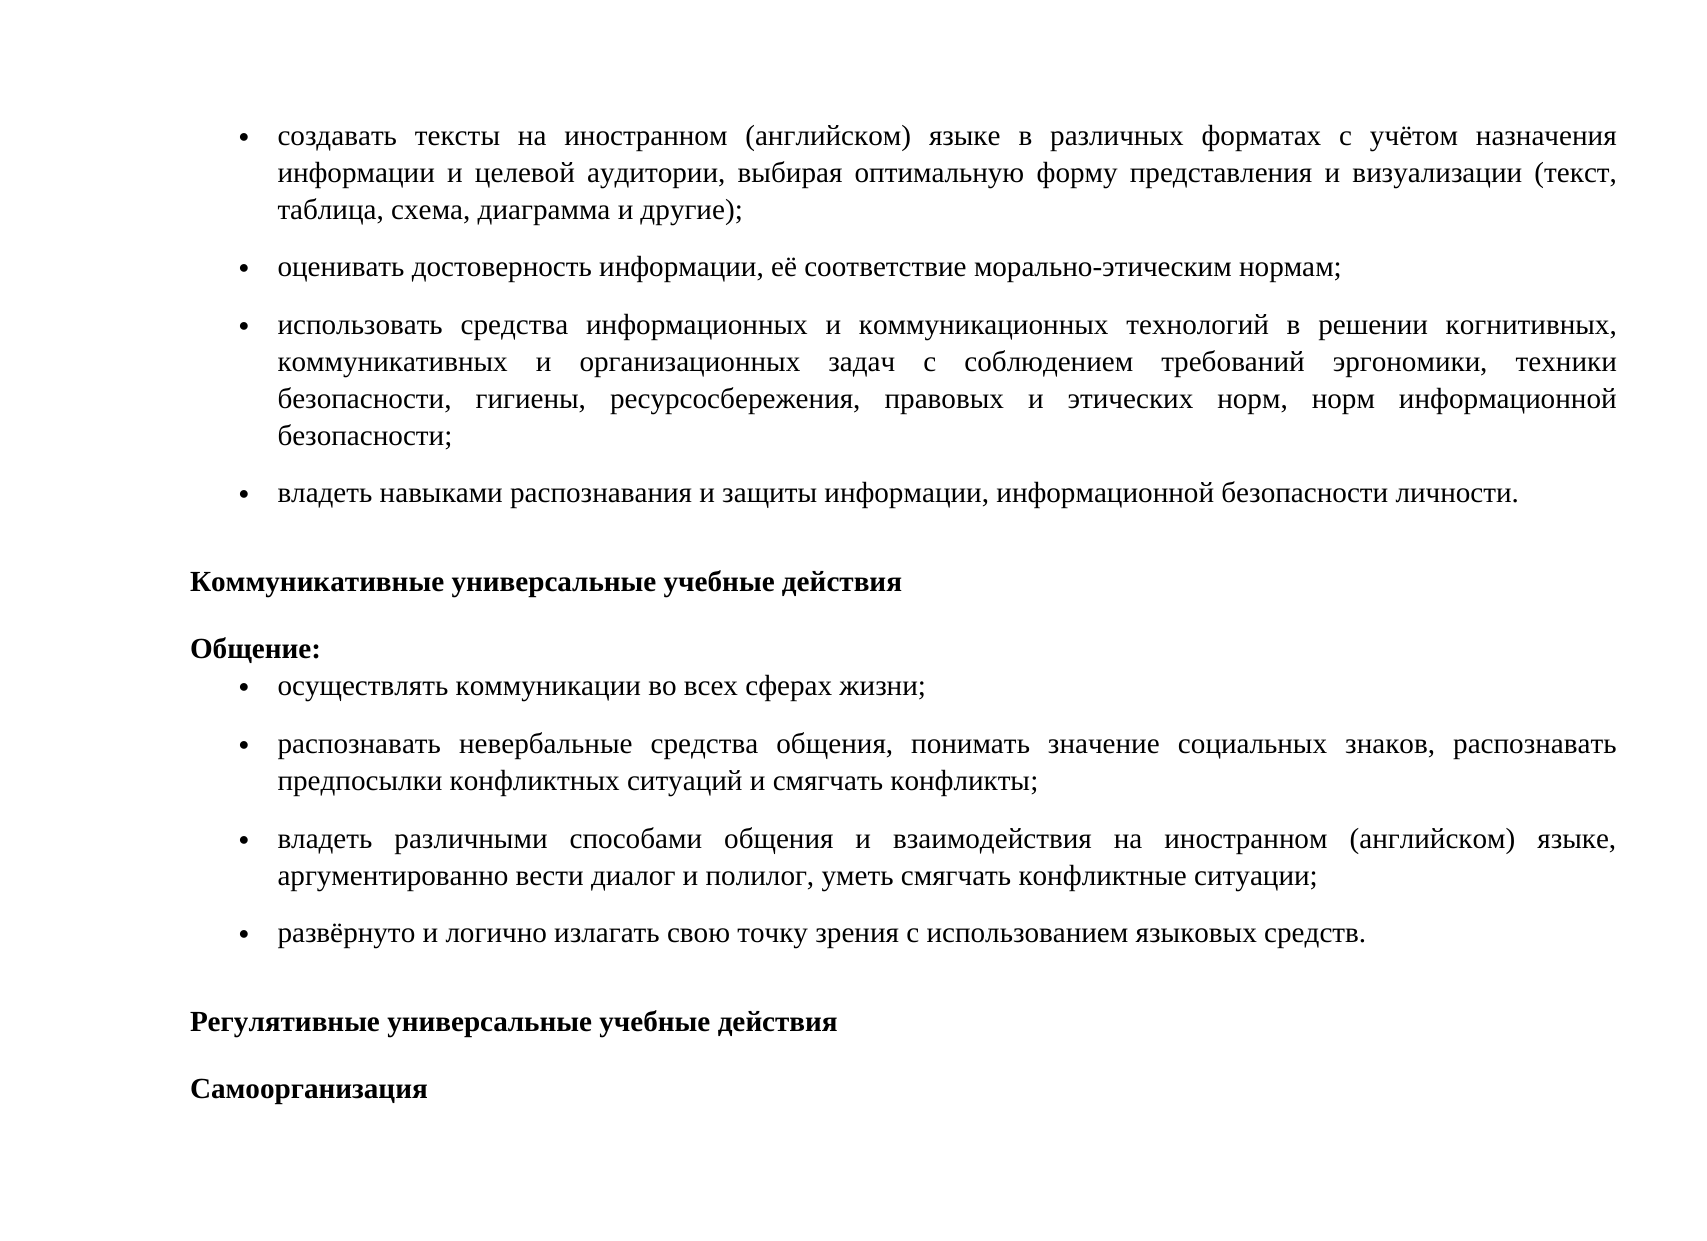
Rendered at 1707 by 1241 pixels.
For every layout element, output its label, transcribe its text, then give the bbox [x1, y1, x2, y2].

list владеть различными способами общения и взаимодействия на иностранном (английском) языке, аргументированно вести диалог и полилог, уметь смягчать конфликтные ситуации; [240, 821, 1618, 891]
text Регулятивные универсальные учебные действия [190, 1004, 1618, 1037]
list использовать средства информационных и коммуникационных технологий в решении когнитивных, коммуникативных и организационных задач с соблюдением требований эргономики, техники безопасности, гигиены, ресурсосбережения, правовых и этических норм, норм информационной безопасности; [240, 307, 1618, 451]
list развёрнуто и логично излагать свою точку зрения с использованием языковых средств. [240, 915, 1618, 949]
list осуществлять коммуникации во всех сферах жизни; [240, 668, 1618, 702]
list распознавать невербальные средства общения, понимать значение социальных знаков, распознавать предпосылки конфликтных ситуаций и смягчать конфликты; [240, 726, 1618, 797]
list оценивать достоверность информации, её соответствие морально-этическим нормам; [240, 249, 1618, 283]
list создавать тексты на иностранном (английском) языке в различных форматах с учётом назначения информации и целевой аудитории, выбирая оптимальную форму представления и визуализации (текст, таблица, схема, диаграмма и другие); [240, 118, 1618, 225]
text Коммуникативные универсальные учебные действия [190, 564, 1618, 598]
text Самоорганизация [190, 1071, 1618, 1105]
text Общение: [190, 632, 1618, 665]
list владеть навыками распознавания и защиты информации, информационной безопасности личности. [240, 476, 1618, 509]
